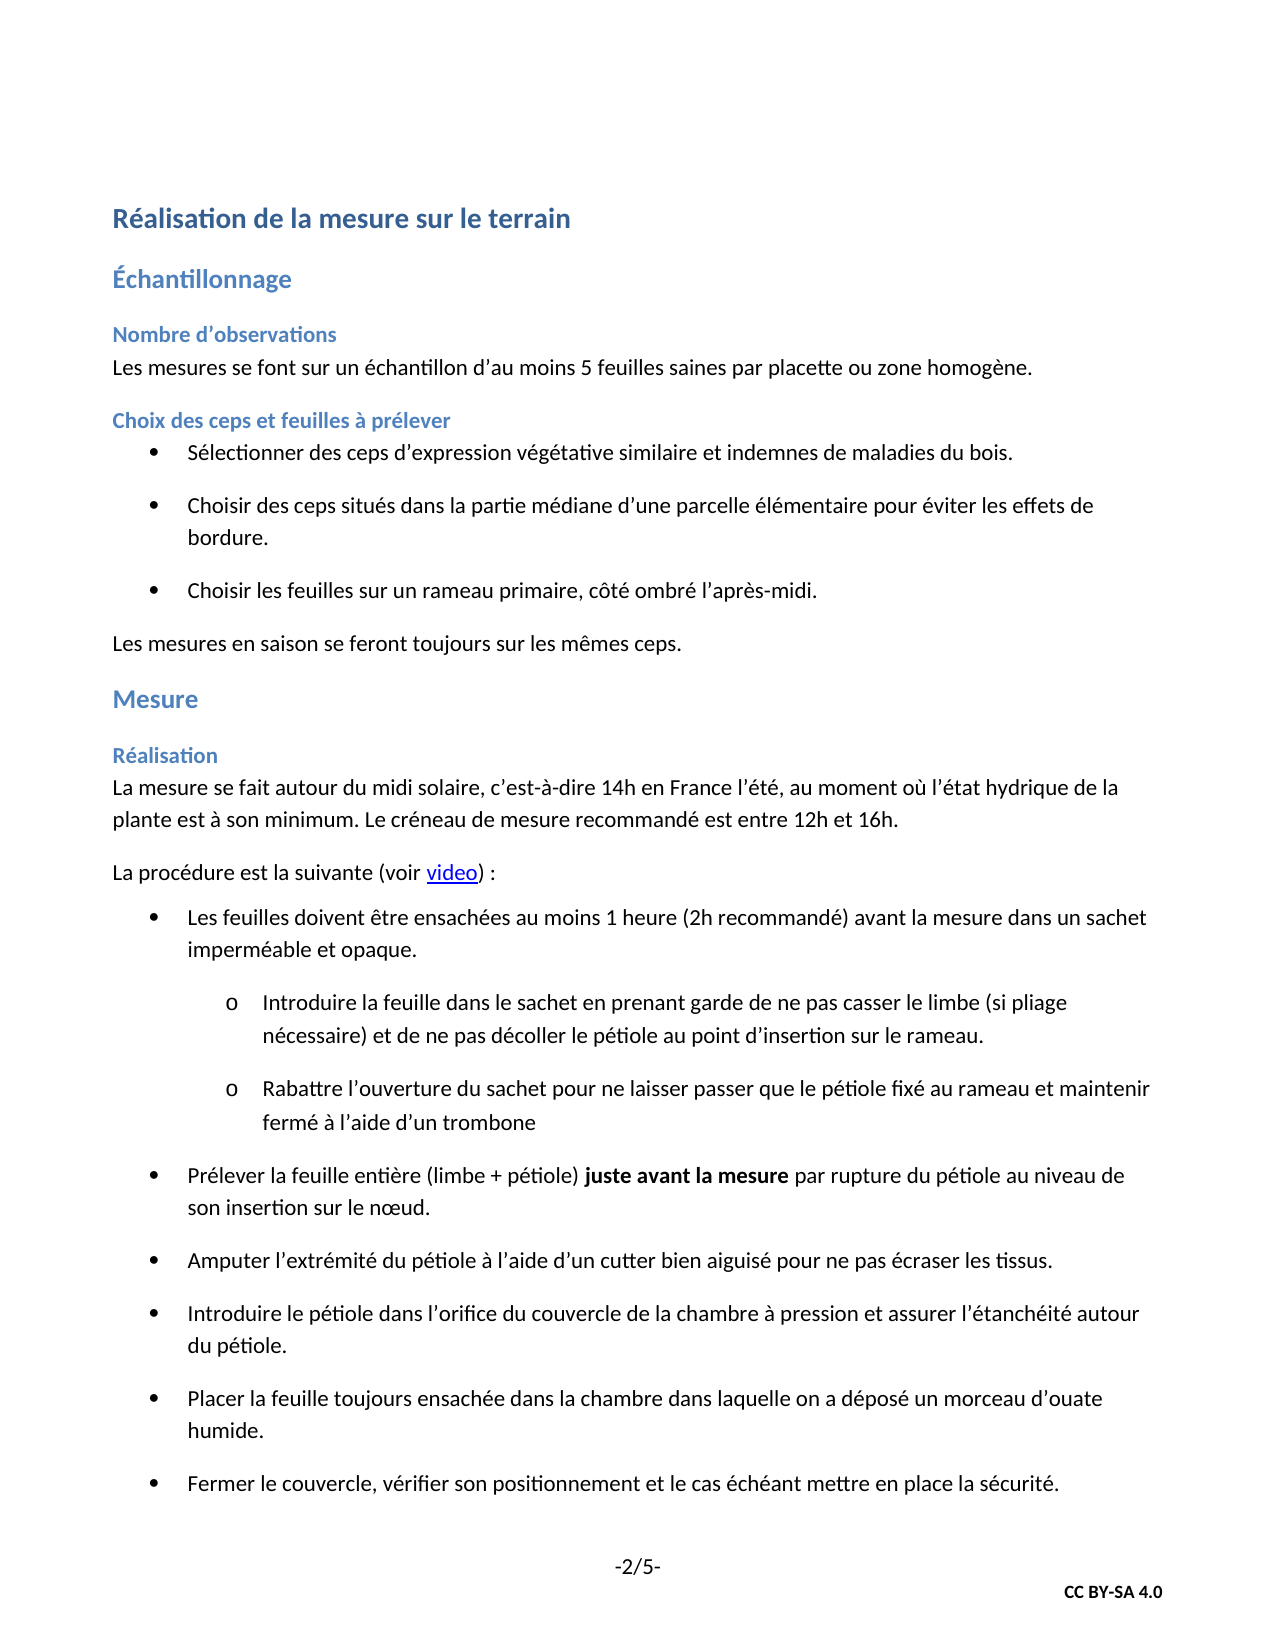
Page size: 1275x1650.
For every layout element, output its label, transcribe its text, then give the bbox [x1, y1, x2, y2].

list Fermer le couvercle, vérifier son positionnement et le cas échéant mettre en place la sécurité. [150, 1469, 1162, 1498]
text Les mesures en saison se feront toujours sur les mêmes ceps. [112, 629, 1162, 657]
list Introduire la feuille dans le sachet en prenant garde de ne pas casser le limbe (si pliage nécessaire) et de ne pas décoller le pétiole au point d’insertion sur le rameau. [225, 988, 1162, 1049]
list Les feuilles doivent être ensachées au moins 1 heure (2h recommandé) avant la mesure dans un sachet imperméable et opaque. [150, 903, 1162, 963]
subtitle Mesure [112, 682, 1162, 715]
list Choisir des ceps situés dans la partie médiane d’une parcelle élémentaire pour éviter les effets de bordure. [150, 491, 1162, 551]
list Amputer l’extrémité du pétiole à l’aide d’un cutter bien aiguisé pour ne pas écraser les tissus. [150, 1246, 1162, 1274]
text La mesure se fait autour du midi solaire, c’est-à-dire 14h en France l’été, au moment où l’état hydrique de la plante est à son minimum. Le créneau de mesure recommandé est entre 12h et 16h. [112, 773, 1162, 833]
subtitle Nombre d’observations [112, 321, 1162, 348]
list Prélever la feuille entière (limbe + pétiole) juste avant la mesure par rupture du pétiole au niveau de son insertion sur le nœud. [150, 1161, 1162, 1221]
list Introduire le pétiole dans l’orifice du couvercle de la chambre à pression et assurer l’étanchéité autour du pétiole. [150, 1299, 1162, 1359]
subtitle Échantillonnage [112, 262, 1162, 295]
text La procédure est la suivante (voir video) : [112, 858, 1162, 886]
subtitle Réalisation de la mesure sur le terrain [112, 200, 1162, 236]
list Rabattre l’ouverture du sachet pour ne laisser passer que le pétiole fixé au rameau et maintenir fermé à l’aide d’un trombone [225, 1074, 1162, 1136]
subtitle Réalisation [112, 741, 1162, 769]
list Sélectionner des ceps d’expression végétative similaire et indemnes de maladies du bois. [150, 438, 1162, 466]
list Choisir les feuilles sur un rameau primaire, côté ombré l’après-midi. [150, 576, 1162, 604]
list Placer la feuille toujours ensachée dans la chambre dans laquelle on a déposé un morceau d’ouate humide. [150, 1384, 1162, 1444]
text Les mesures se font sur un échantillon d’au moins 5 feuilles saines par placette ou zone homogène. [112, 353, 1162, 381]
subtitle Choix des ceps et feuilles à prélever [112, 406, 1162, 434]
